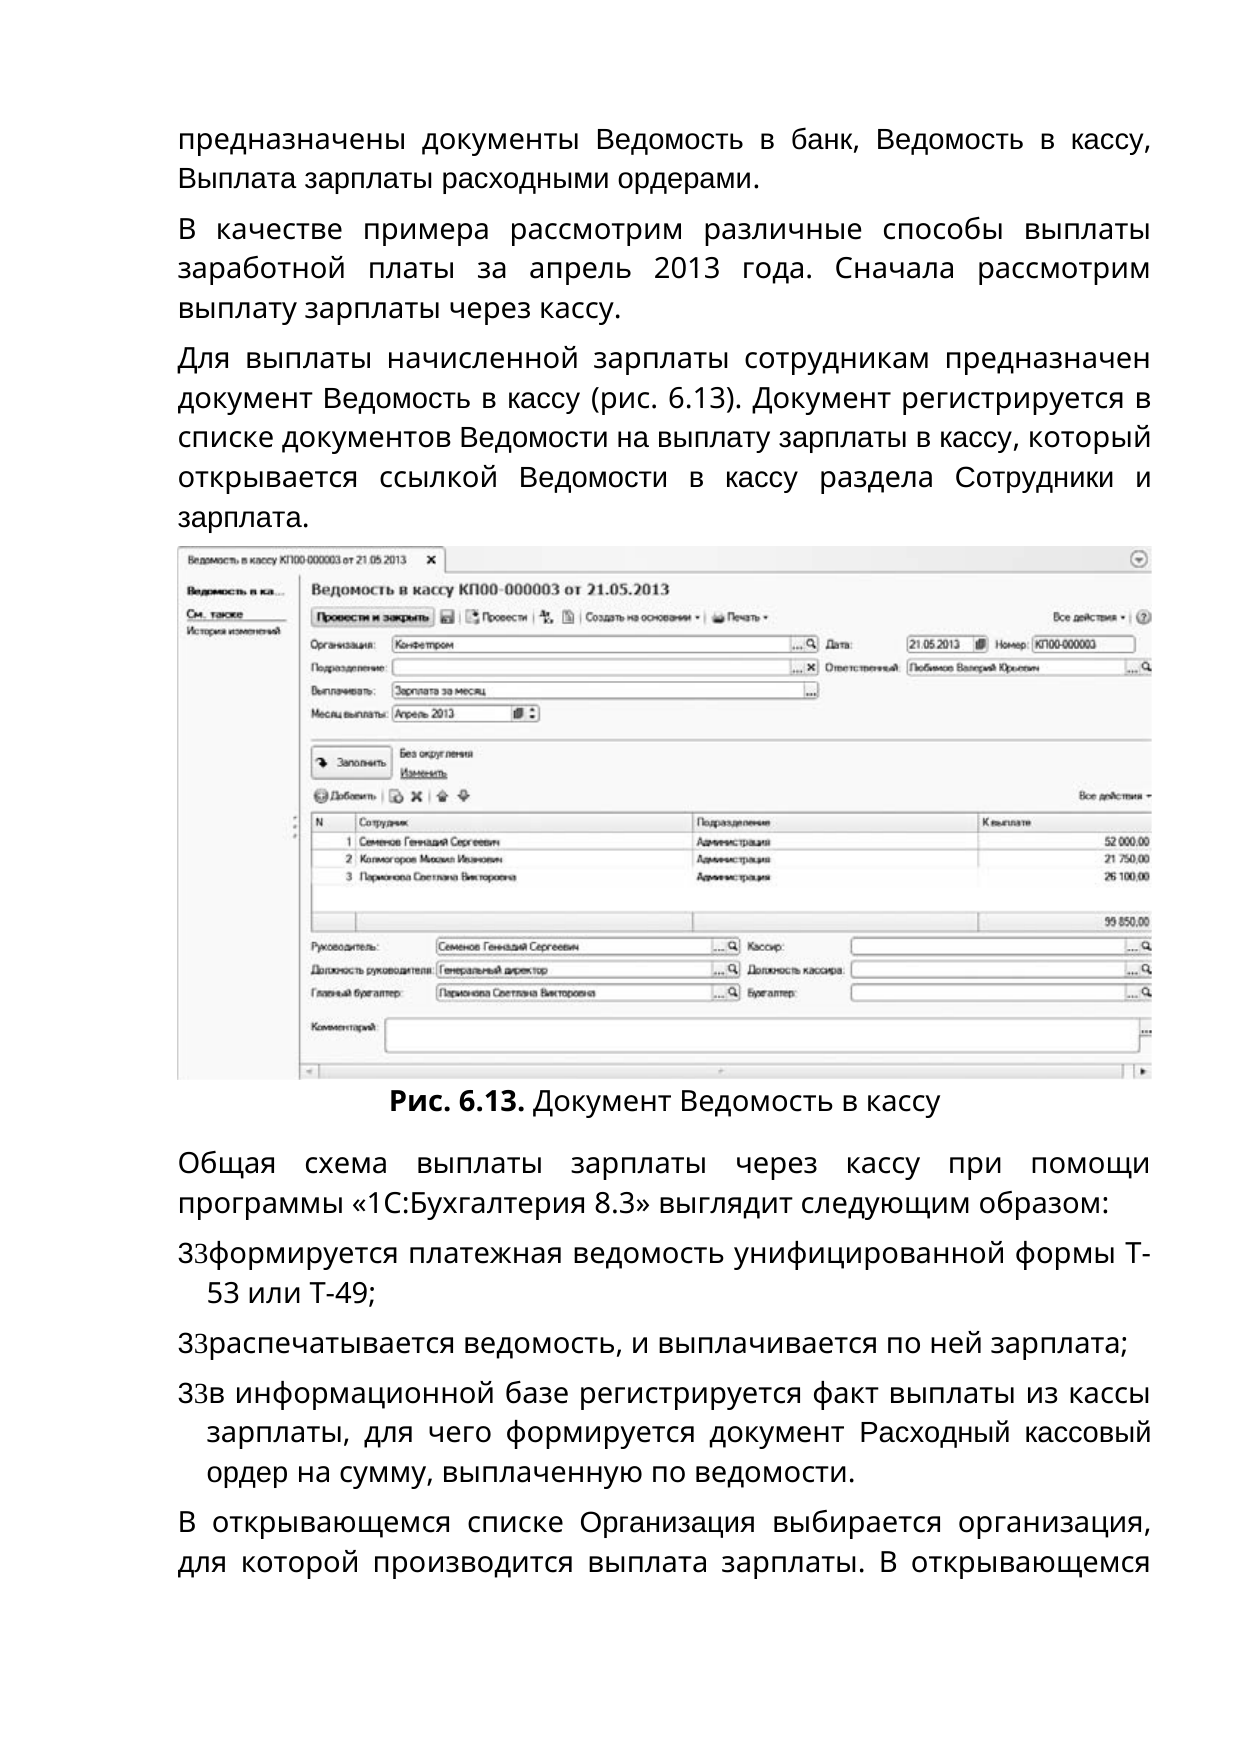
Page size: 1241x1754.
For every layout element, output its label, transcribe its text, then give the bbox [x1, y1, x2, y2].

text 3формируется платежная ведомость унифицированной формы Т-53 или Т-49; [177, 1232, 1152, 1312]
text В качестве примера рассмотрим различные способы выплаты заработной платы за апрель 2013 года. Сначала рассмотрим выплату зарплаты через кассу. [177, 208, 1152, 327]
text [177, 1502, 1152, 1581]
text Общая схема выплаты зарплаты через кассу при помощи программы «1С:Бухгалтерия 8.3» выглядит следующим образом: [177, 1142, 1152, 1222]
text 3в информационной базе регистрируется факт выплаты из кассы зарплаты, для чего формируется документ Расходный кассовый ордер на сумму, выплаченную по ведомости. [177, 1372, 1152, 1491]
text 3распечатывается ведомость, и выплачивается по ней зарплата; [177, 1322, 1152, 1362]
text Рис. 6.13. Документ Ведомость в кассу [177, 1080, 1152, 1119]
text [177, 118, 1152, 197]
text Для выплаты начисленной зарплаты сотрудникам предназначен документ Ведомость в кассу (рис. 6.13). Документ регистрируется в списке документов Ведомости на выплату зарплаты в кассу, который открывается ссылкой Ведомости в кассу раздела Сотрудники и зарплата. [177, 337, 1152, 536]
